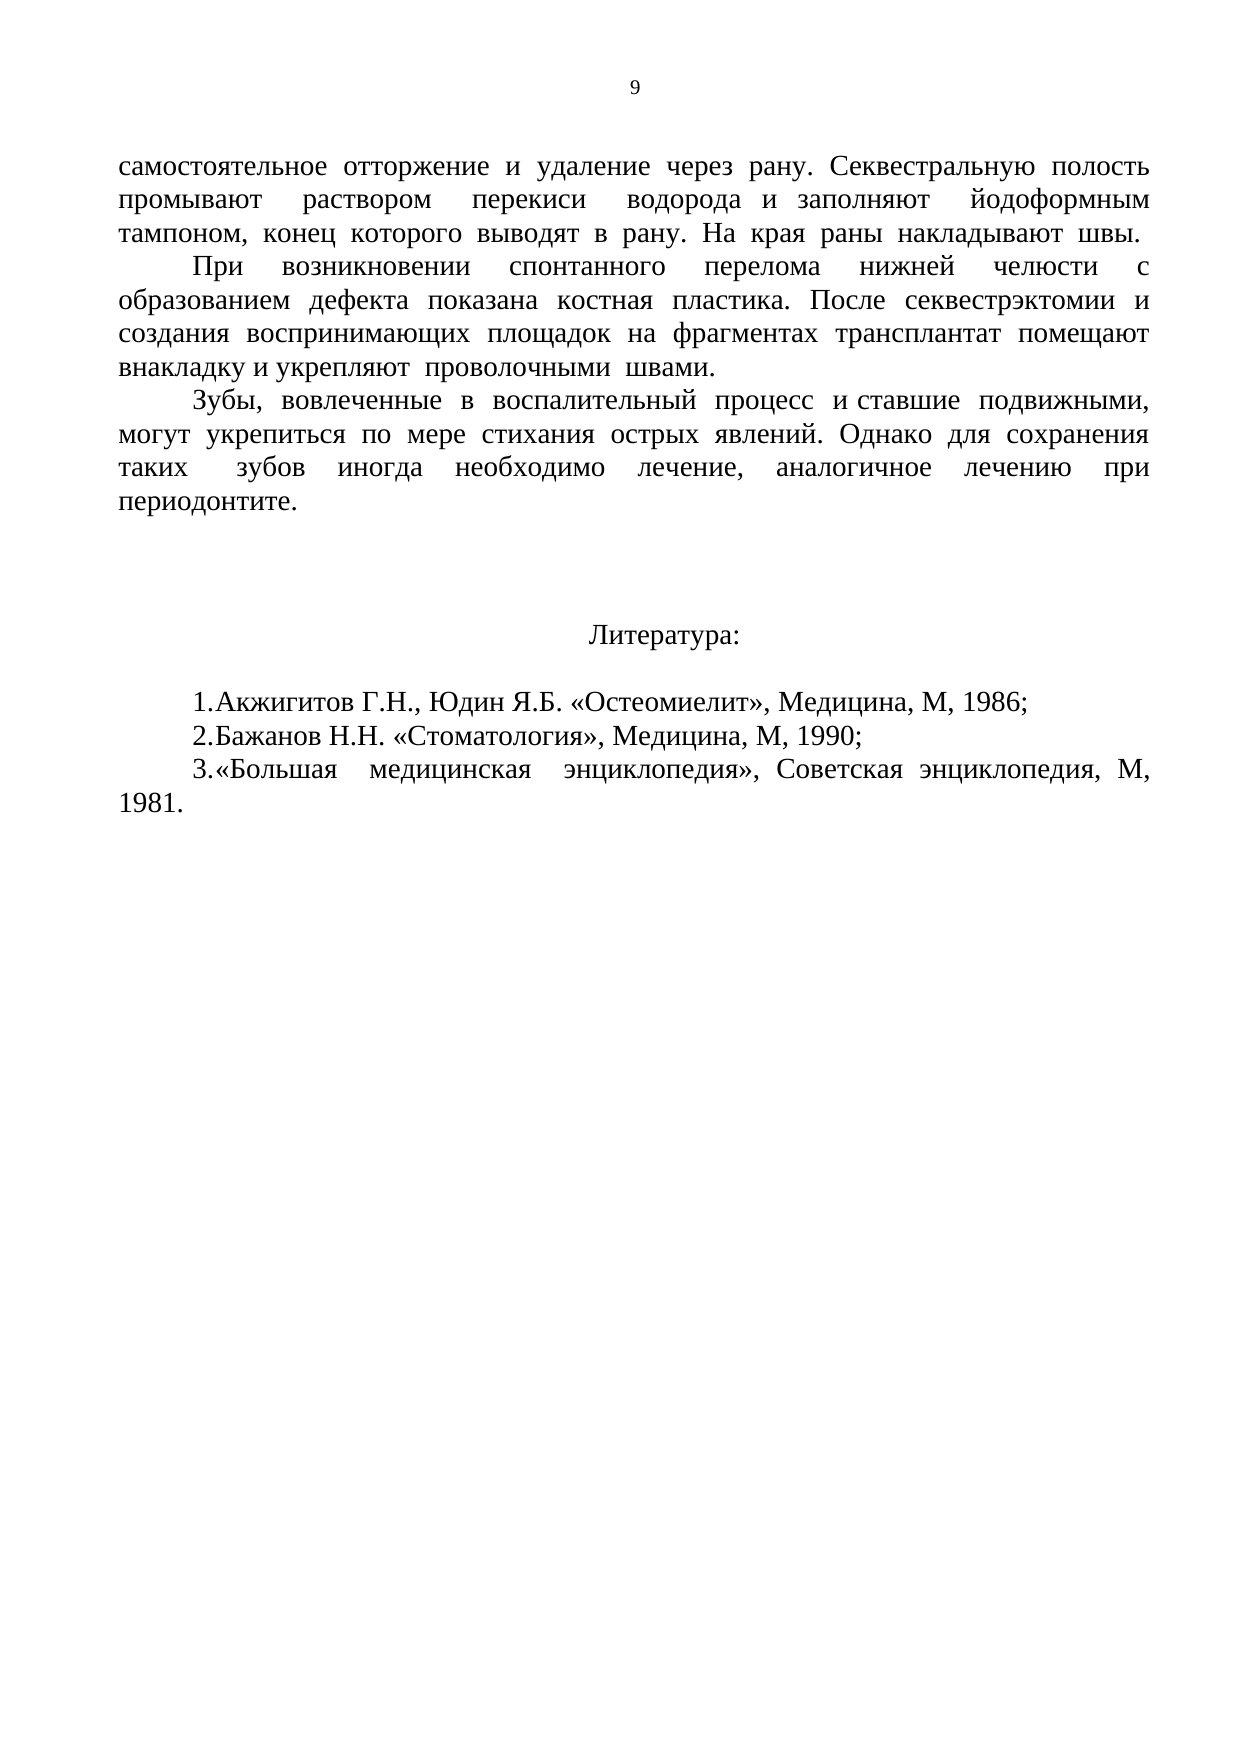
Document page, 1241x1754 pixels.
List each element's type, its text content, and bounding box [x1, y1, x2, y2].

text При возникновении спонтанного перелома нижней челюсти с образованием дефекта показана костная пластика. После секвестрэктомии и создания воспринимающих площадок на фрагментах трансплантат помещают внакладку и укрепляют проволочными швами. [118, 248, 1152, 382]
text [118, 148, 1152, 248]
list Акжигитов Г.Н., Юдин Я.Б. «Остеомиелит», Медицина, М, 1986; [118, 684, 1152, 718]
list Бажанов Н.Н. «Стоматология», Медицина, М, 1990; [118, 718, 1152, 751]
text Зубы, вовлеченные в воспалительный процесс и ставшие подвижными, могут укрепиться по мере стихания острых явлений. Однако для сохранения таких зубов иногда необходимо лечение, аналогичное лечению при периодонтите. [118, 382, 1152, 517]
text Литература: [118, 617, 1152, 651]
list «Большая медицинская энциклопедия», Советская энциклопедия, М, 1981. [118, 751, 1152, 818]
